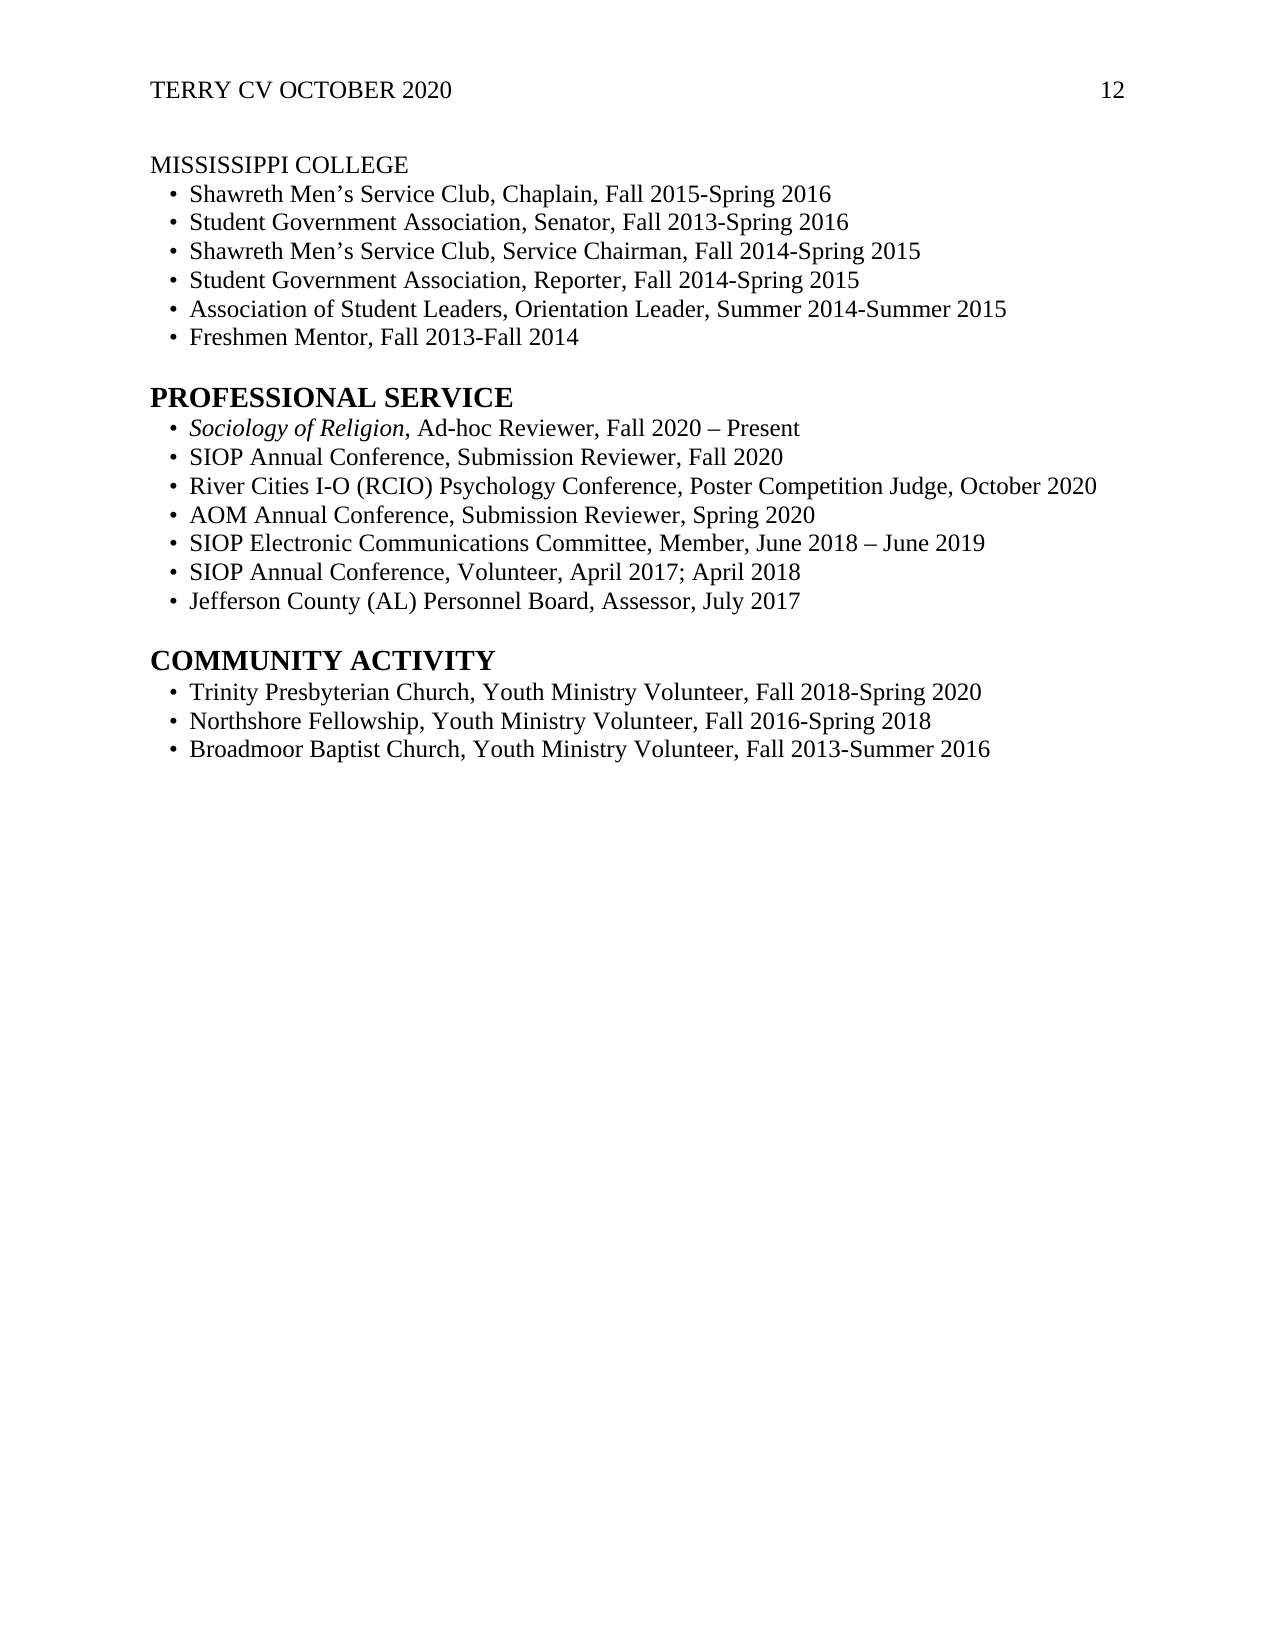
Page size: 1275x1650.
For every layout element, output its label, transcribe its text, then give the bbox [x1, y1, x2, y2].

list SIOP Annual Conference, Submission Reviewer, Fall 2020 [169, 442, 1125, 471]
list Association of Student Leaders, Orientation Leader, Summer 2014-Summer 2015 [169, 294, 1125, 322]
list Student Government Association, Senator, Fall 2013-Spring 2016 [169, 207, 1125, 236]
list Student Government Association, Reporter, Fall 2014-Spring 2015 [169, 265, 1125, 294]
text MISSISSIPPI COLLEGE [150, 150, 1125, 179]
list Sociology of Religion, Ad-hoc Reviewer, Fall 2020 – Present [169, 413, 1125, 442]
list SIOP Electronic Communications Committee, Member, June 2018 – June 2019 [169, 528, 1125, 557]
list Trinity Presbyterian Church, Youth Ministry Volunteer, Fall 2018-Spring 2020 [169, 677, 1125, 706]
list AOM Annual Conference, Submission Reviewer, Spring 2020 [169, 500, 1125, 528]
text COMMUNITY ACTIVITY [150, 643, 1125, 677]
list Northshore Fellowship, Youth Ministry Volunteer, Fall 2016-Spring 2018 [169, 706, 1125, 734]
text PROFESSIONAL SERVICE [150, 380, 1125, 413]
list Shawreth Men’s Service Club, Chaplain, Fall 2015-Spring 2016 [169, 179, 1125, 207]
list SIOP Annual Conference, Volunteer, April 2017; April 2018 [169, 557, 1125, 586]
list Freshmen Mentor, Fall 2013-Fall 2014 [169, 322, 1125, 351]
list River Cities I-O (RCIO) Psychology Conference, Poster Competition Judge, October 2020 [169, 471, 1125, 500]
list Broadmoor Baptist Church, Youth Ministry Volunteer, Fall 2013-Summer 2016 [169, 734, 1125, 763]
list Shawreth Men’s Service Club, Service Chairman, Fall 2014-Spring 2015 [169, 236, 1125, 265]
list Jefferson County (AL) Personnel Board, Assessor, July 2017 [169, 586, 1125, 615]
